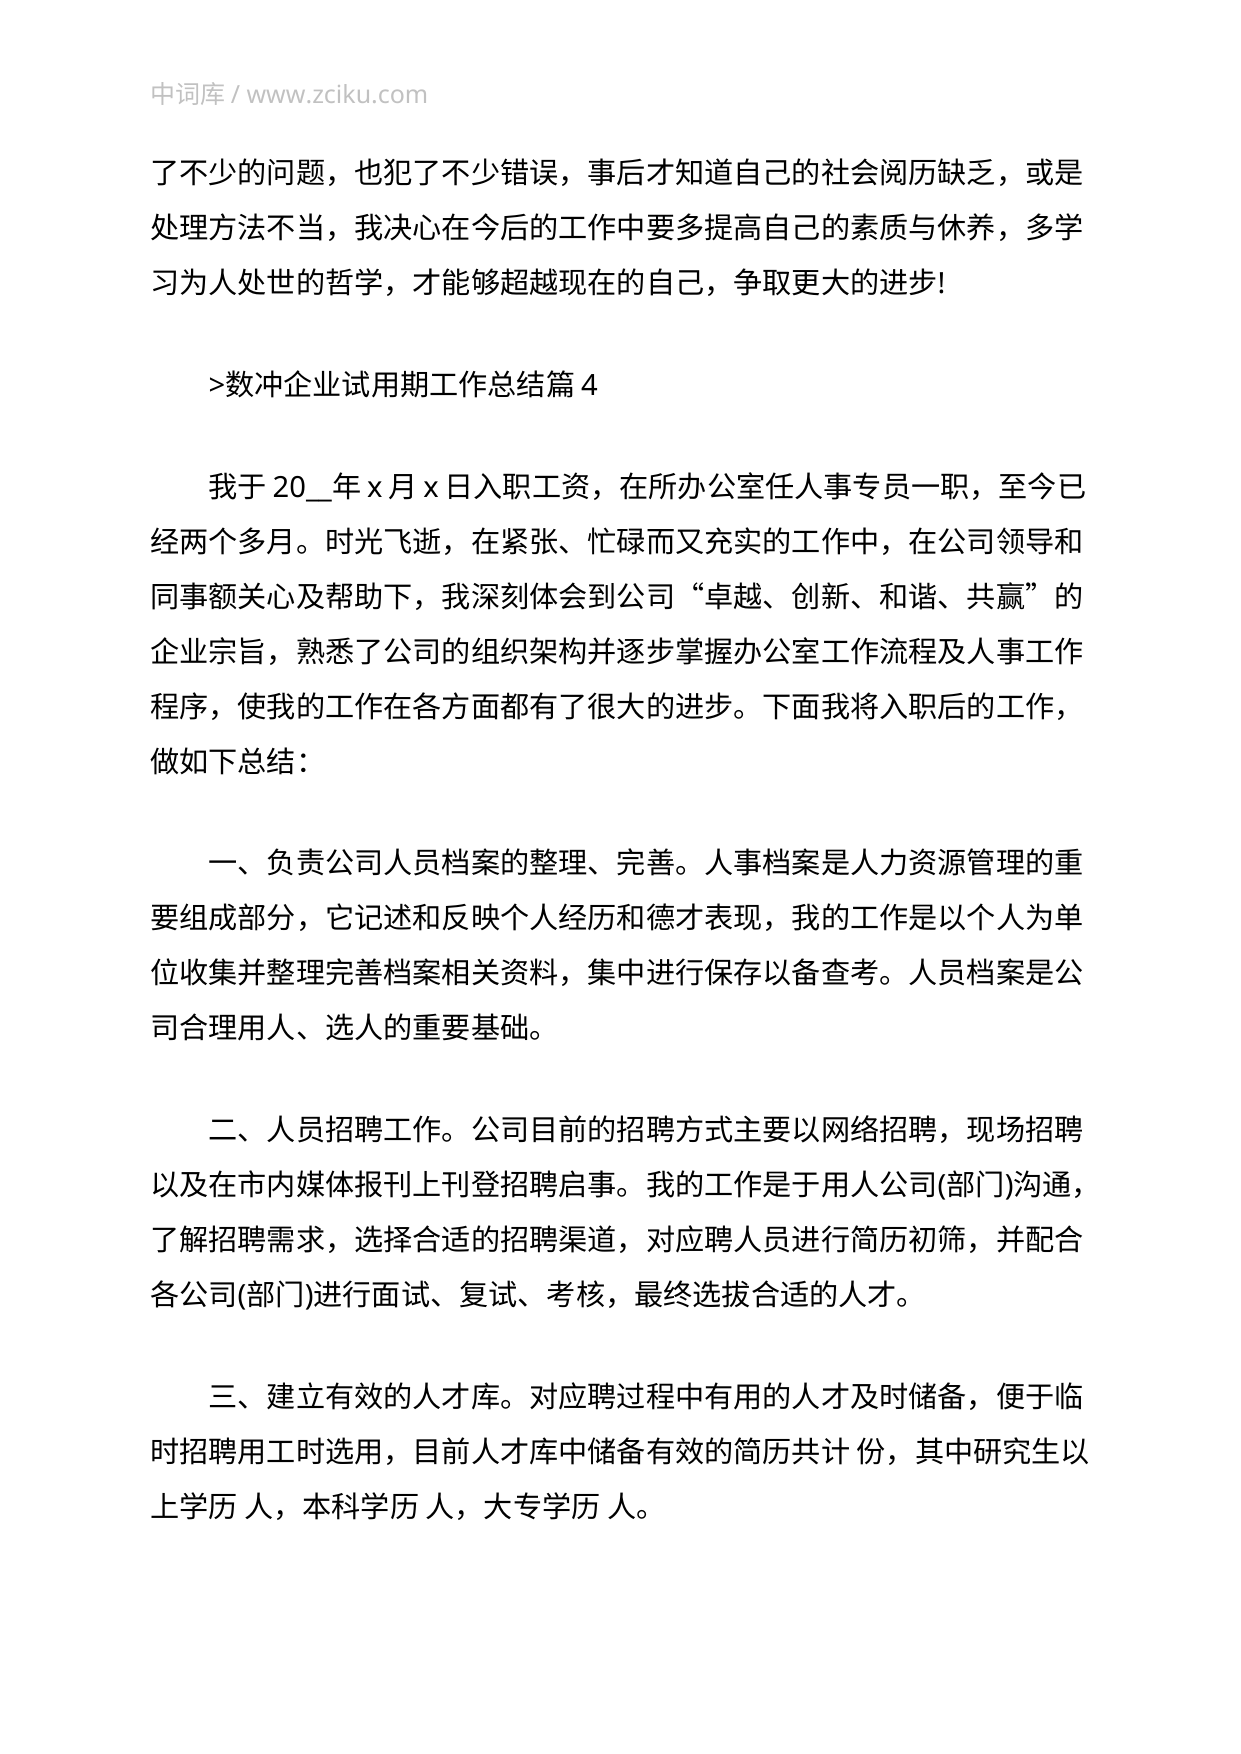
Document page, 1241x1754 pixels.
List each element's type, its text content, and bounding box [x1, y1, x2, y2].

text >数冲企业试用期工作总结篇4 [150, 362, 1090, 404]
text 二、人员招聘工作。公司目前的招聘方式主要以网络招聘，现场招聘以及在市内媒体报刊上刊登招聘启事。我的工作是于用人公司(部门)沟通，了解招聘需求，选择合适的招聘渠道，对应聘人员进行简历初筛，并配合各公司(部门)进行面试、复试、考核，最终选拔合适的人才。 [150, 1107, 1090, 1314]
text 一、负责公司人员档案的整理、完善。人事档案是人力资源管理的重要组成部分，它记述和反映个人经历和德才表现，我的工作是以个人为单位收集并整理完善档案相关资料，集中进行保存以备查考。人员档案是公司合理用人、选人的重要基础。 [150, 840, 1090, 1047]
text 我于20__年x月x日入职工资，在所办公室任人事专员一职，至今已经两个多月。时光飞逝，在紧张、忙碌而又充实的工作中，在公司领导和同事额关心及帮助下，我深刻体会到公司“卓越、创新、和谐、共赢”的企业宗旨，熟悉了公司的组织架构并逐步掌握办公室工作流程及人事工作程序，使我的工作在各方面都有了很大的进步。下面我将入职后的工作，做如下总结： [150, 464, 1090, 781]
text 三、建立有效的人才库。对应聘过程中有用的人才及时储备，便于临时招聘用工时选用，目前人才库中储备有效的简历共计 份，其中研究生以上学历 人，本科学历 人，大专学历 人。 [150, 1373, 1090, 1525]
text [150, 150, 1090, 302]
